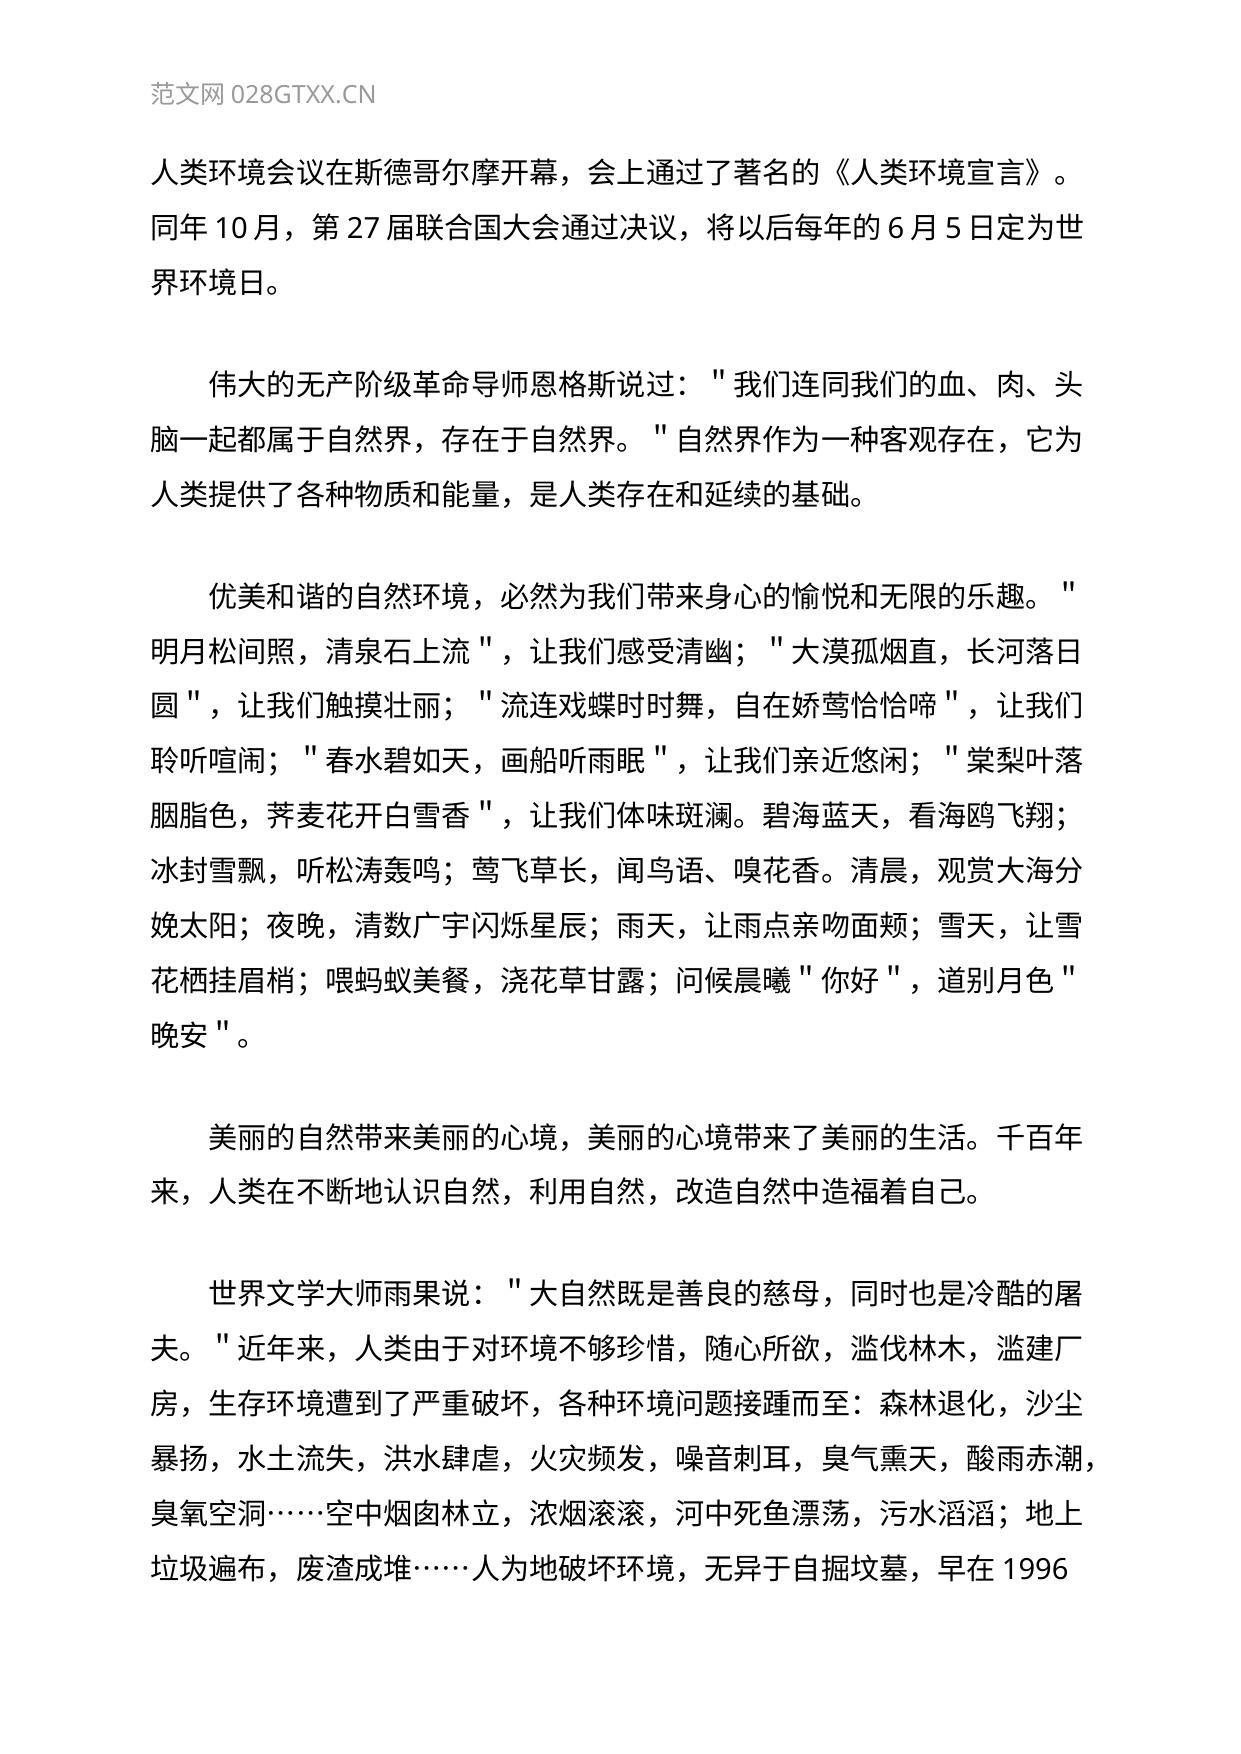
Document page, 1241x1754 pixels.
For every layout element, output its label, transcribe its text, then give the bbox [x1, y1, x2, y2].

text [150, 1271, 1090, 1588]
text 优美和谐的自然环境，必然为我们带来身心的愉悦和无限的乐趣。＂明月松间照，清泉石上流＂，让我们感受清幽；＂大漠孤烟直，长河落日圆＂，让我们触摸壮丽；＂流连戏蝶时时舞，自在娇莺恰恰啼＂，让我们聆听喧闹；＂春水碧如天，画船听雨眠＂，让我们亲近悠闲；＂棠梨叶落胭脂色，荠麦花开白雪香＂，让我们体味斑澜。碧海蓝天，看海鸥飞翔；冰封雪飘，听松涛轰鸣；莺飞草长，闻鸟语、嗅花香。清晨，观赏大海分娩太阳；夜晚，清数广宇闪烁星辰；雨天，让雨点亲吻面颊；雪天，让雪花栖挂眉梢；喂蚂蚁美餐，浇花草甘露；问候晨曦＂你好＂，道别月色＂晚安＂。 [150, 573, 1090, 1055]
text 伟大的无产阶级革命导师恩格斯说过：＂我们连同我们的血、肉、头脑一起都属于自然界，存在于自然界。＂自然界作为一种客观存在，它为人类提供了各种物质和能量，是人类存在和延续的基础。 [150, 362, 1090, 514]
text 美丽的自然带来美丽的心境，美丽的心境带来了美丽的生活。千百年来，人类在不断地认识自然，利用自然，改造自然中造福着自己。 [150, 1114, 1090, 1211]
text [150, 150, 1090, 302]
